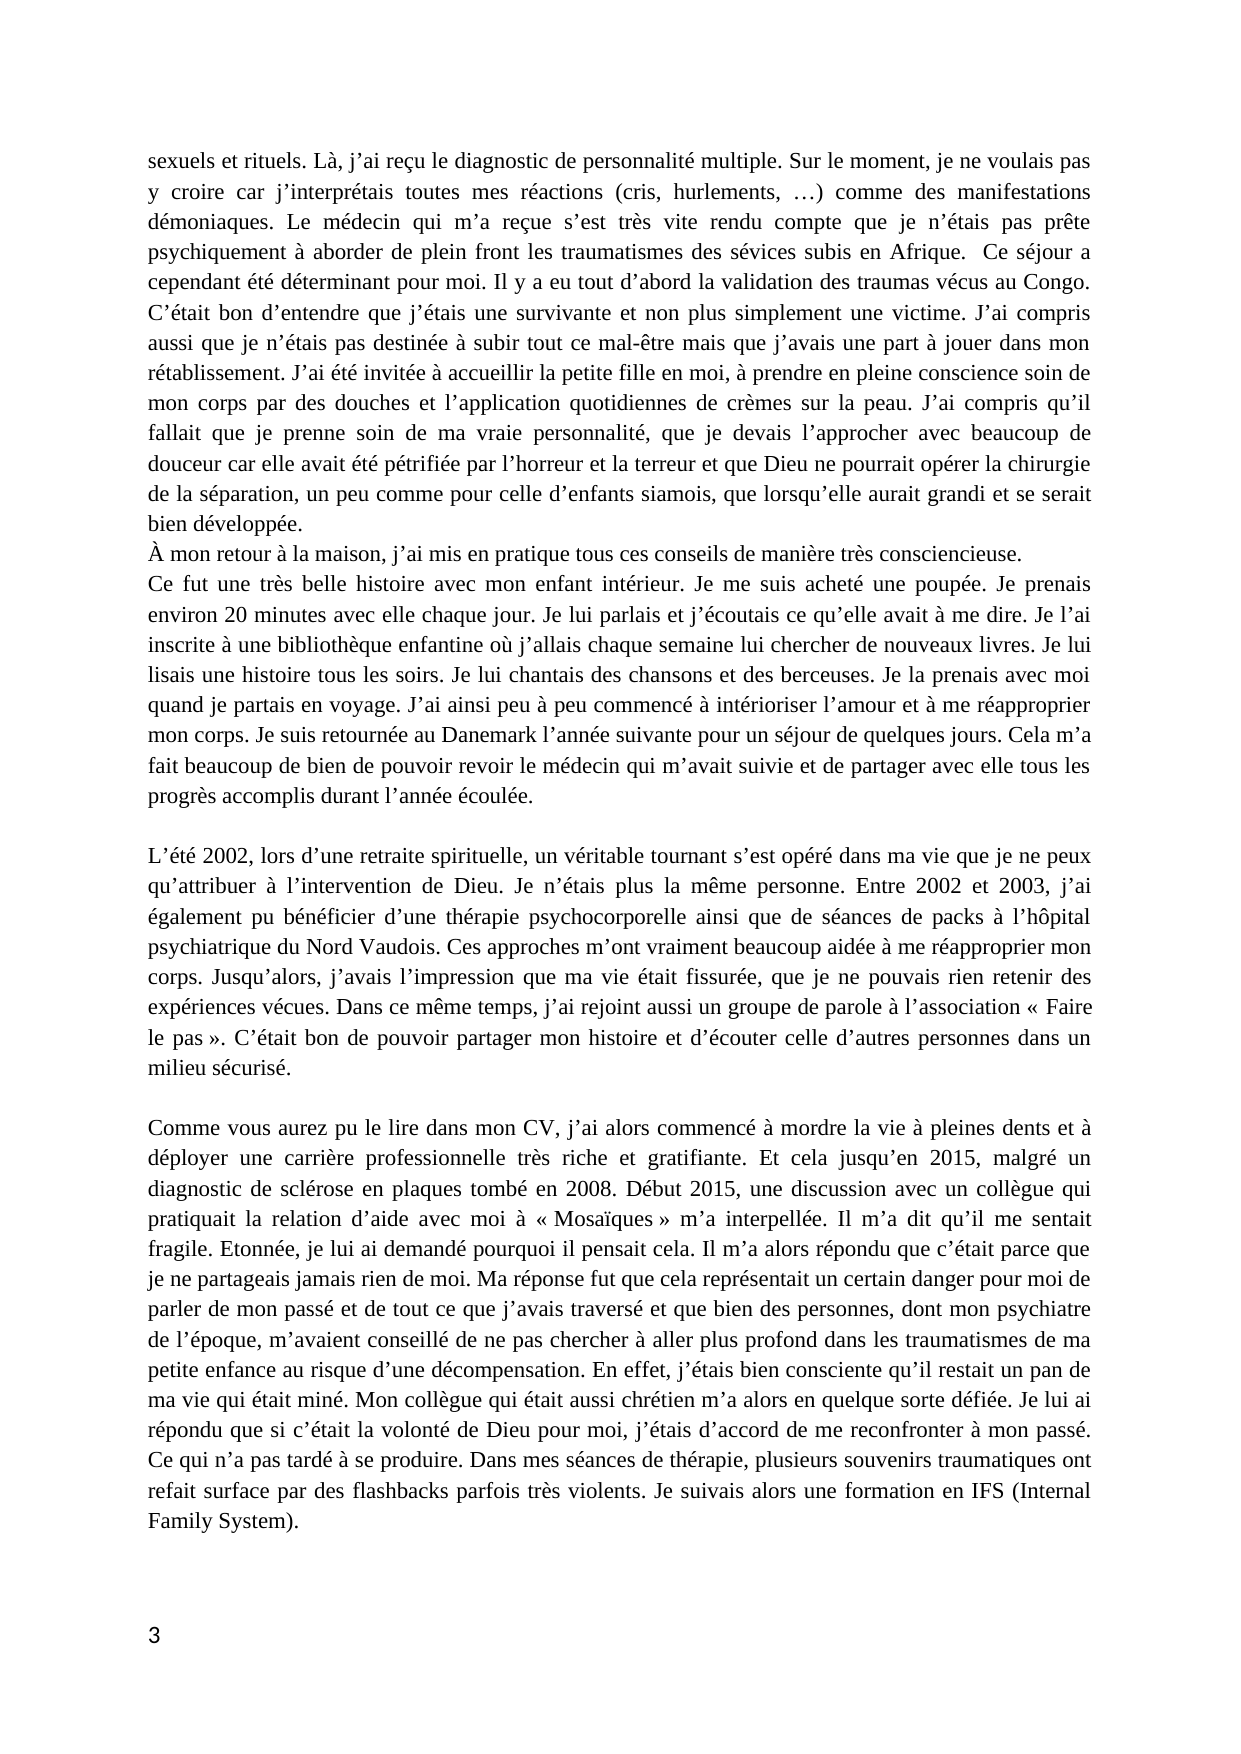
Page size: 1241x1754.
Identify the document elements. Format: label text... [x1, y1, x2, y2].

text À mon retour à la maison, j’ai mis en pratique tous ces conseils de manière très consciencieuse. [148, 540, 1093, 567]
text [148, 148, 1093, 536]
text Ce fut une très belle histoire avec mon enfant intérieur. Je me suis acheté une poupée. Je prenais environ 20 minutes avec elle chaque jour. Je lui parlais et j’écoutais ce qu’elle avait à me dire. Je l’ai inscrite à une bibliothèque enfantine où j’allais chaque semaine lui chercher de nouveaux livres. Je lui lisais une histoire tous les soirs. Je lui chantais des chansons et des berceuses. Je la prenais avec moi quand je partais en voyage. J’ai ainsi peu à peu commencé à intérioriser l’amour et à me réapproprier mon corps. Je suis retournée au Danemark l’année suivante pour un séjour de quelques jours. Cela m’a fait beaucoup de bien de pouvoir revoir le médecin qui m’avait suivie et de partager avec elle tous les progrès accomplis durant l’année écoulée. [148, 571, 1093, 808]
text L’été 2002, lors d’une retraite spirituelle, un véritable tournant s’est opéré dans ma vie que je ne peux qu’attribuer à l’intervention de Dieu. Je n’étais plus la même personne. Entre 2002 et 2003, j’ai également pu bénéficier d’une thérapie psychocorporelle ainsi que de séances de packs à l’hôpital psychiatrique du Nord Vaudois. Ces approches m’ont vraiment beaucoup aidée à me réapproprier mon corps. Jusqu’alors, j’avais l’impression que ma vie était fissurée, que je ne pouvais rien retenir des expériences vécues. Dans ce même temps, j’ai rejoint aussi un groupe de parole à l’association « Faire le pas ». C’était bon de pouvoir partager mon histoire et d’écouter celle d’autres personnes dans un milieu sécurisé. [148, 842, 1093, 1080]
text Comme vous aurez pu le lire dans mon CV, j’ai alors commencé à mordre la vie à pleines dents et à déployer une carrière professionnelle très riche et gratifiante. Et cela jusqu’en 2015, malgré un diagnostic de sclérose en plaques tombé en 2008. Début 2015, une discussion avec un collègue qui pratiquait la relation d’aide avec moi à « Mosaïques » m’a interpellée. Il m’a dit qu’il me sentait fragile. Etonnée, je lui ai demandé pourquoi il pensait cela. Il m’a alors répondu que c’était parce que je ne partageais jamais rien de moi. Ma réponse fut que cela représentait un certain danger pour moi de parler de mon passé et de tout ce que j’avais traversé et que bien des personnes, dont mon psychiatre de l’époque, m’avaient conseillé de ne pas chercher à aller plus profond dans les traumatismes de ma petite enfance au risque d’une décompensation. En effet, j’étais bien consciente qu’il restait un pan de ma vie qui était miné. Mon collègue qui était aussi chrétien m’a alors en quelque sorte défiée. Je lui ai répondu que si c’était la volonté de Dieu pour moi, j’étais d’accord de me reconfronter à mon passé. Ce qui n’a pas tardé à se produire. Dans mes séances de thérapie, plusieurs souvenirs traumatiques ont refait surface par des flashbacks parfois très violents. Je suivais alors une formation en IFS (Internal Family System). [148, 1114, 1093, 1533]
